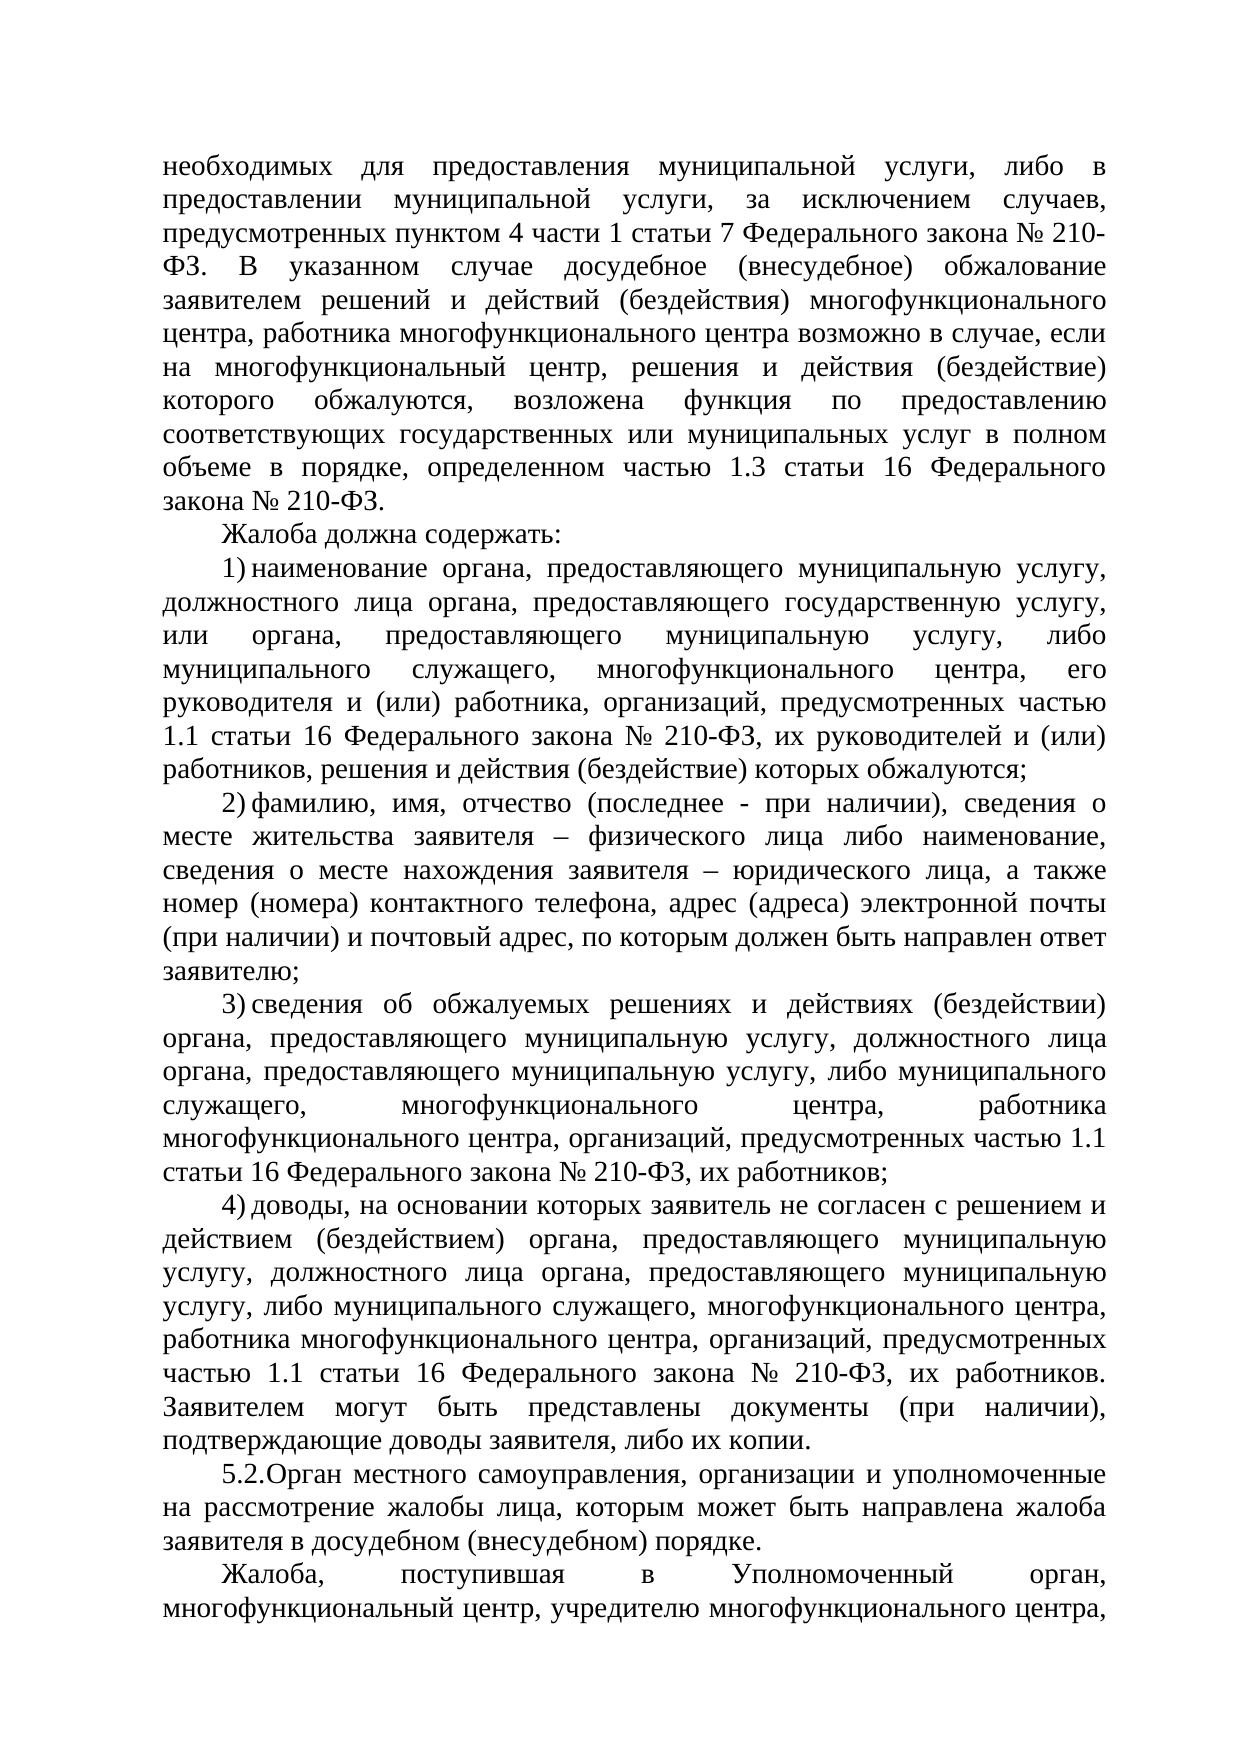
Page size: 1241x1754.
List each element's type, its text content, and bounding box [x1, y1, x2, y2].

list Жалоба должна содержать: [162, 517, 1107, 550]
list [162, 1556, 1107, 1623]
list Орган местного самоуправления, организации и уполномоченные на рассмотрение жалобы лица, которым может быть направлена жалоба заявителя в досудебном (внесудебном) порядке. [162, 1456, 1107, 1556]
list наименование органа, предоставляющего муниципальную услугу, должностного лица органа, предоставляющего государственную услугу, или органа, предоставляющего муниципальную услугу, либо муниципального служащего, многофункционального центра, его руководителя и (или) работника, организаций, предусмотренных частью 1.1 статьи 16 Федерального закона № 210-ФЗ, их руководителей и (или) работников, решения и действия (бездействие) которых обжалуются; [162, 550, 1107, 785]
list доводы, на основании которых заявитель не согласен с решением и действием (бездействием) органа, предоставляющего муниципальную услугу, должностного лица органа, предоставляющего муниципальную услугу, либо муниципального служащего, многофункционального центра, работника многофункционального центра, организаций, предусмотренных частью 1.1 статьи 16 Федерального закона № 210-ФЗ, их работников. Заявителем могут быть представлены документы (при наличии), подтверждающие доводы заявителя, либо их копии. [162, 1187, 1107, 1456]
list сведения об обжалуемых решениях и действиях (бездействии) органа, предоставляющего муниципальную услугу, должностного лица органа, предоставляющего муниципальную услугу, либо муниципального служащего, многофункционального центра, работника многофункционального центра, организаций, предусмотренных частью 1.1 статьи 16 Федерального закона № 210-ФЗ, их работников; [162, 986, 1107, 1187]
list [162, 148, 1107, 517]
list фамилию, имя, отчество (последнее - при наличии), сведения о месте жительства заявителя – физического лица либо наименование, сведения о месте нахождения заявителя – юридического лица, а также номер (номера) контактного телефона, адрес (адреса) электронной почты (при наличии) и почтовый адрес, по которым должен быть направлен ответ заявителю; [162, 785, 1107, 986]
